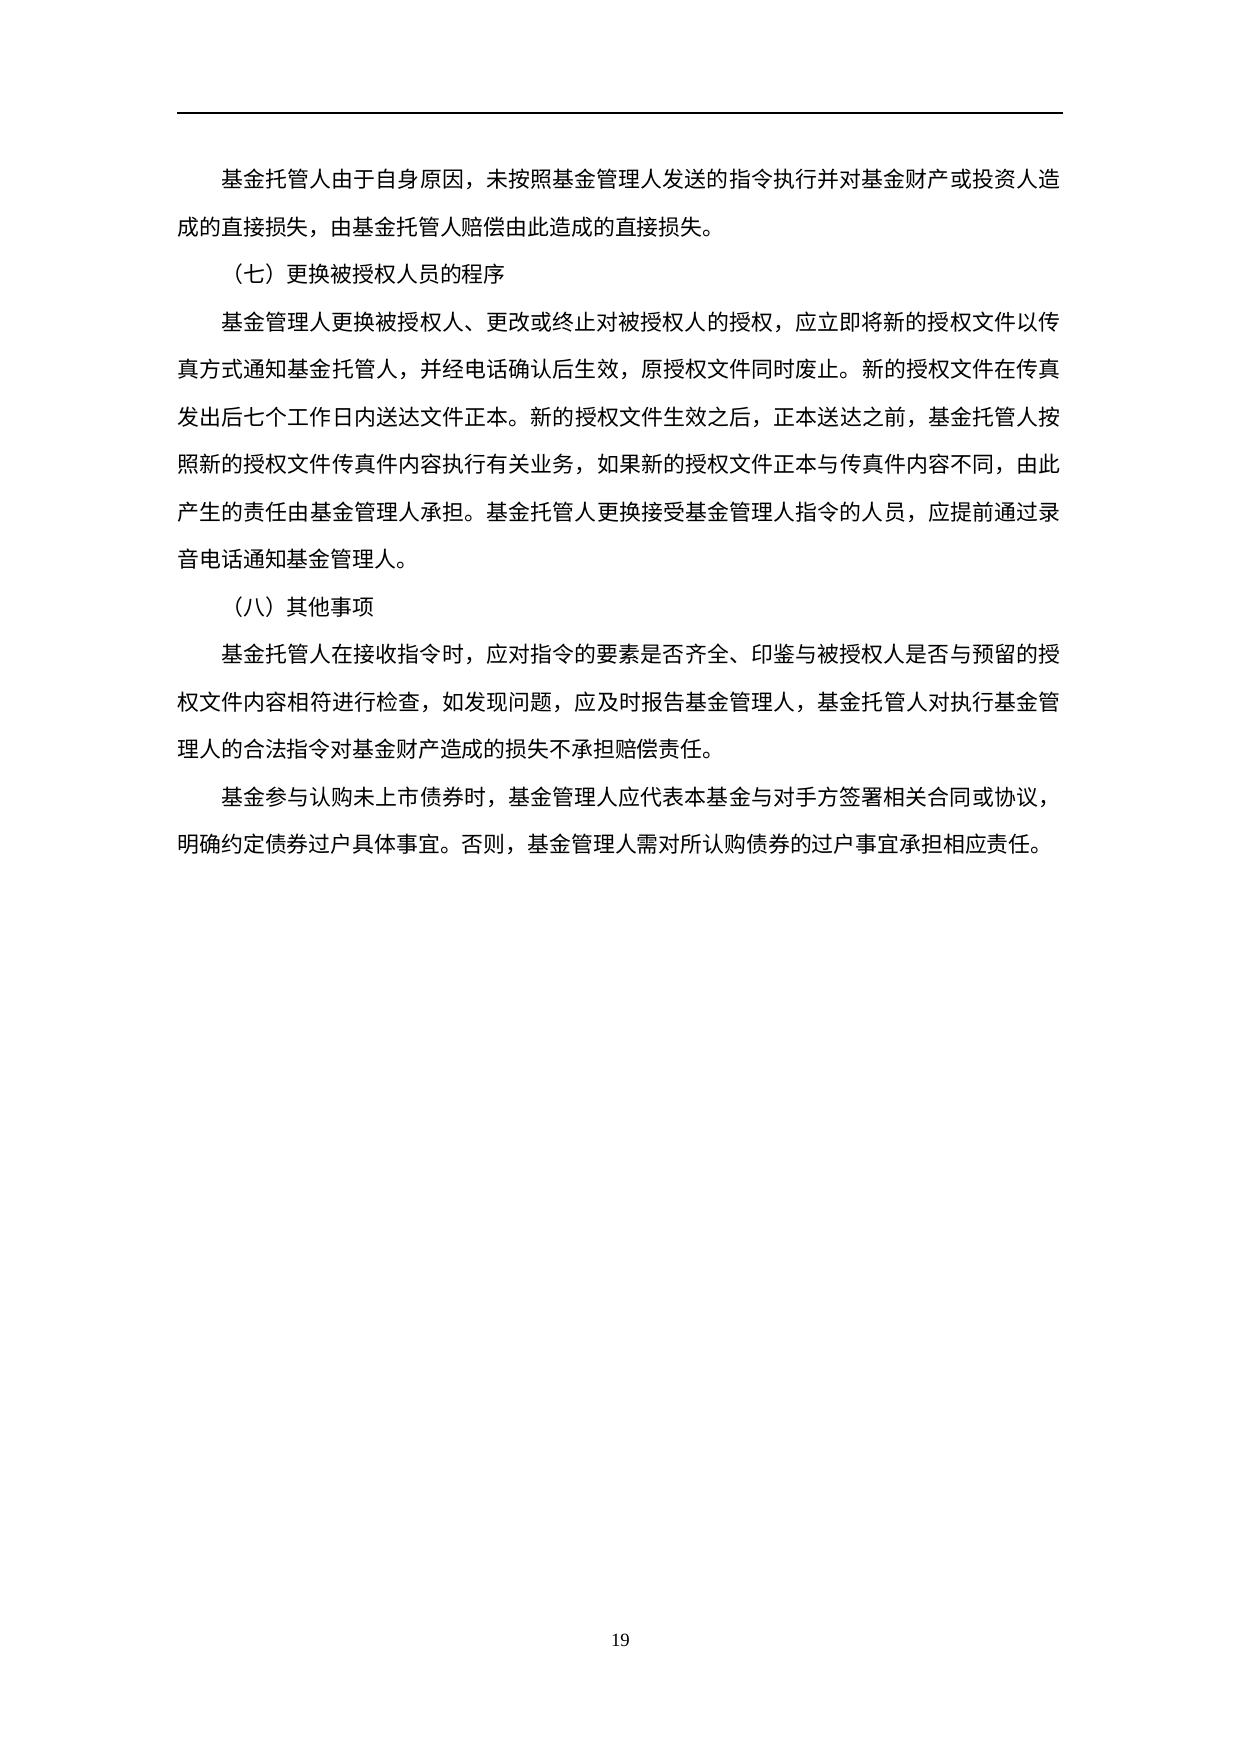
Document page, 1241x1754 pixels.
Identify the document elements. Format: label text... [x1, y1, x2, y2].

text （八）其他事项 [177, 589, 1063, 621]
text 基金托管人由于自身原因，未按照基金管理人发送的指令执行并对基金财产或投资人造成的直接损失，由基金托管人赔偿由此造成的直接损失。 [177, 162, 1063, 241]
text 基金管理人更换被授权人、更改或终止对被授权人的授权，应立即将新的授权文件以传真方式通知基金托管人，并经电话确认后生效，原授权文件同时废止。新的授权文件在传真发出后七个工作日内送达文件正本。新的授权文件生效之后，正本送达之前，基金托管人按照新的授权文件传真件内容执行有关业务，如果新的授权文件正本与传真件内容不同，由此产生的责任由基金管理人承担。基金托管人更换接受基金管理人指令的人员，应提前通过录音电话通知基金管理人。 [177, 304, 1063, 574]
text 基金托管人在接收指令时，应对指令的要素是否齐全、印鉴与被授权人是否与预留的授权文件内容相符进行检查，如发现问题，应及时报告基金管理人，基金托管人对执行基金管理人的合法指令对基金财产造成的损失不承担赔偿责任。 [177, 637, 1063, 764]
text （七）更换被授权人员的程序 [177, 257, 1063, 289]
text 基金参与认购未上市债券时，基金管理人应代表本基金与对手方签署相关合同或协议，明确约定债券过户具体事宜。否则，基金管理人需对所认购债券的过户事宜承担相应责任。 [177, 779, 1063, 859]
